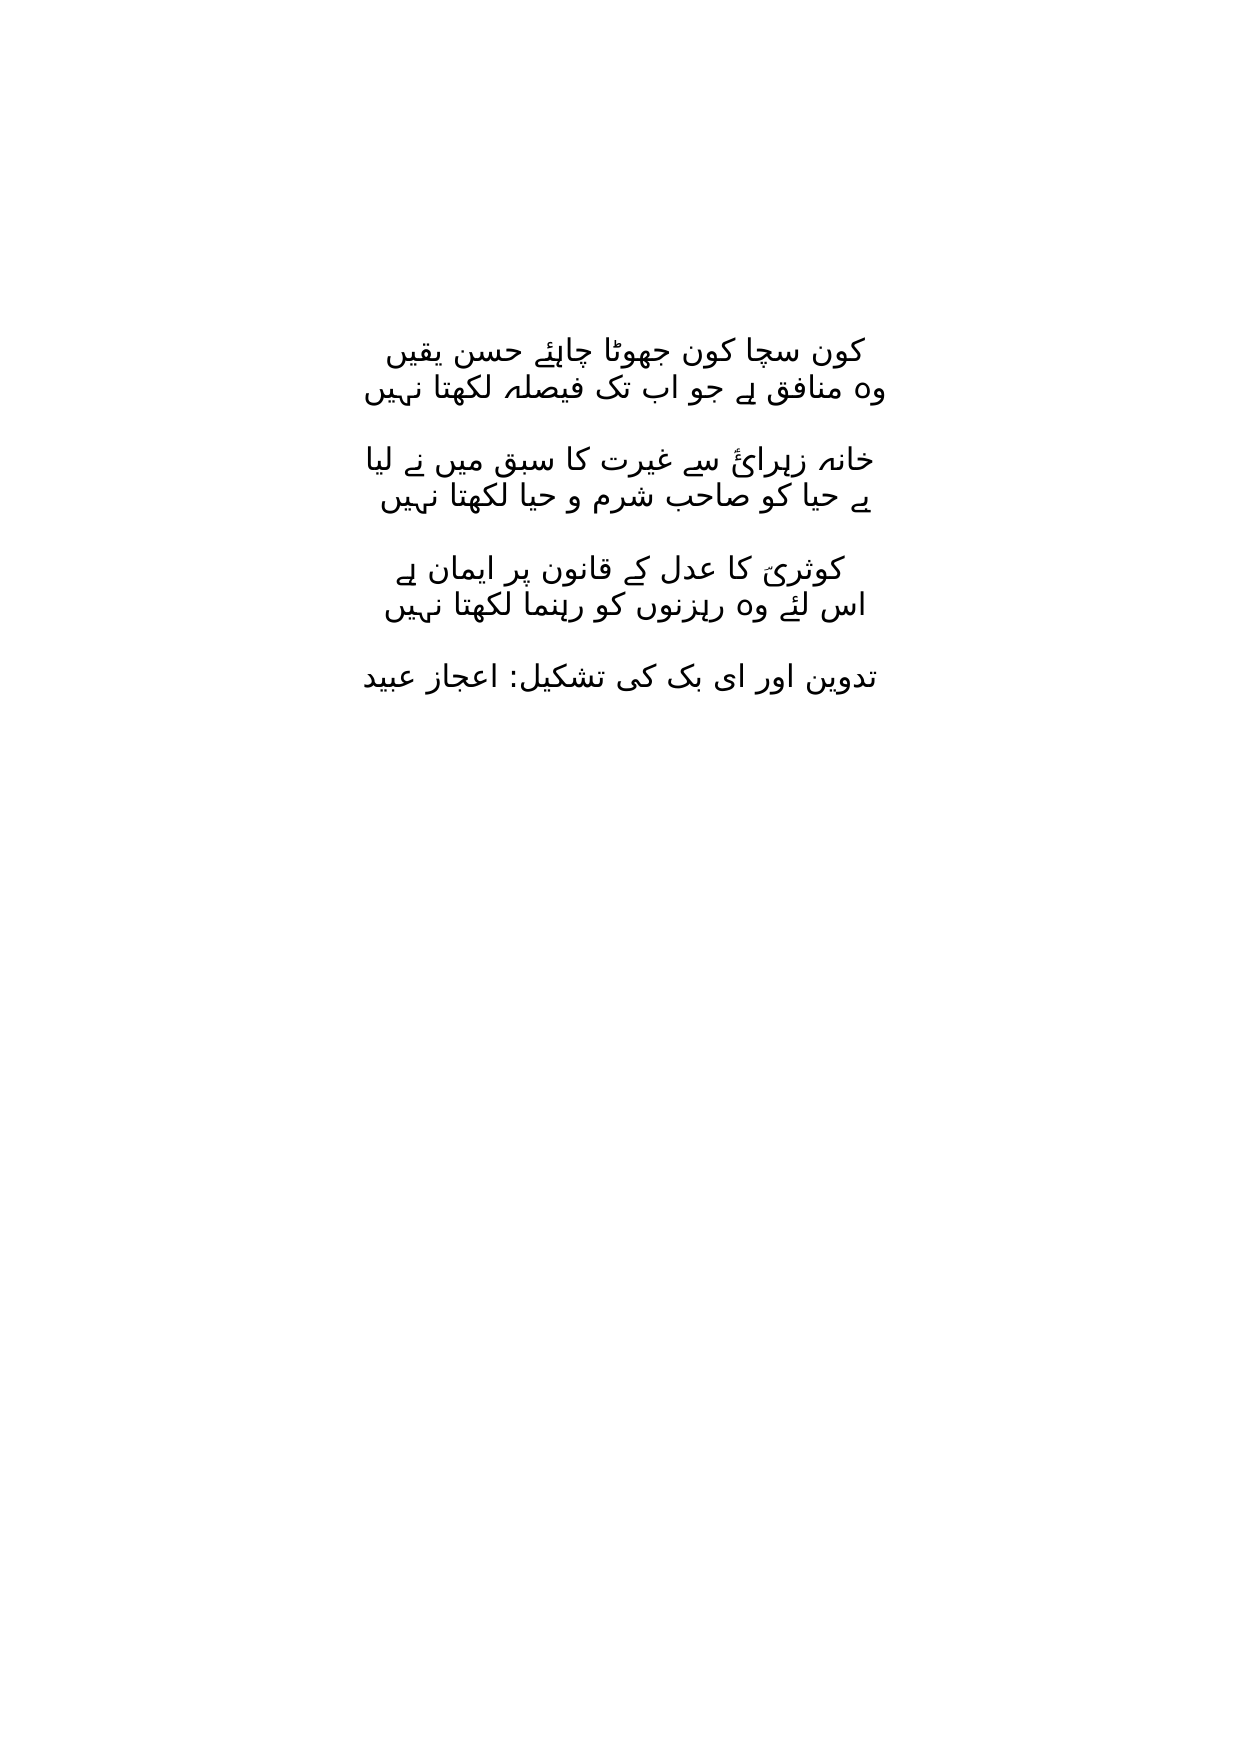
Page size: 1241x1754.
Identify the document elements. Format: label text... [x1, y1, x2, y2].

text وہ منافق ہے جو اب تک فیصلہ لکھتا نہیں [225, 369, 1015, 406]
text کون سچا کون جھوٹا چاہئے حسن یقیں [225, 333, 1015, 369]
text کوثریؔ کا عدل کے قانون پر ایمان ہے [225, 550, 1015, 586]
text تدوین اور ای بک کی تشکیل: اعجاز عبید [225, 659, 1015, 695]
text خانہ زہرائؑ سے غیرت کا سبق میں نے لیا [225, 441, 1015, 478]
text اس لئے وہ رہزنوں کو رہنما لکھتا نہیں [225, 586, 1015, 623]
text بے حیا کو صاحب شرم و حیا لکھتا نہیں [225, 478, 1015, 514]
